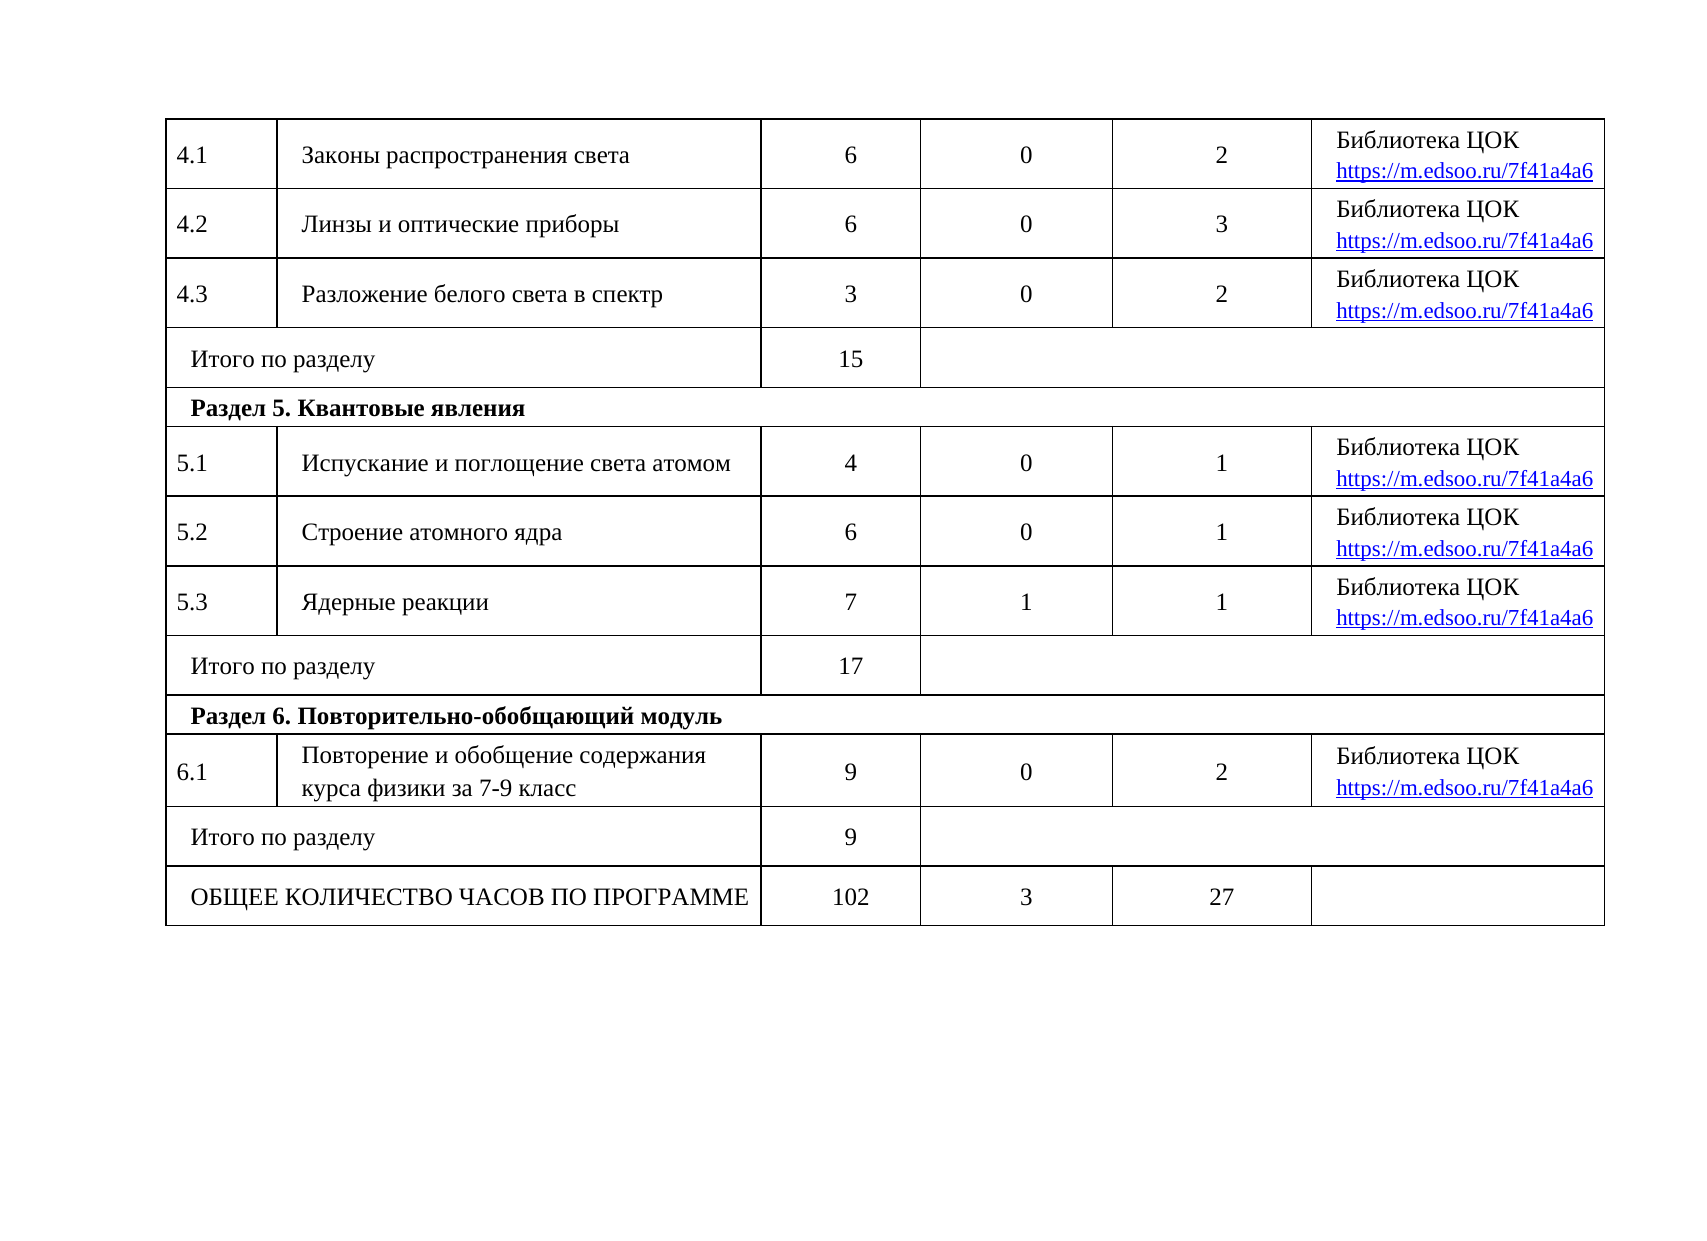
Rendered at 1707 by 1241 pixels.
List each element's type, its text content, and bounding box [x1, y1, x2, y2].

table_cell 1 [1113, 567, 1311, 634]
table_cell 5.1 [167, 427, 276, 495]
table_cell Итого по разделу [167, 328, 760, 386]
table_cell 5.3 [167, 567, 276, 634]
table_cell 9 [762, 807, 920, 865]
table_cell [1312, 120, 1604, 188]
table_cell Разложение белого света в спектр [278, 259, 760, 327]
table_cell 4 [762, 427, 920, 495]
table_cell [921, 328, 1604, 386]
table_cell 2 [1113, 735, 1311, 806]
table_cell Итого по разделу [167, 807, 760, 865]
table_cell [921, 636, 1604, 694]
table_cell 102 [762, 867, 920, 925]
table_cell Библиотека ЦОК https://m.edsoo.ru/7f41a4a6 [1312, 735, 1604, 806]
table_cell 0 [921, 259, 1112, 327]
table_cell 0 [921, 427, 1112, 495]
table_cell Библиотека ЦОК https://m.edsoo.ru/7f41a4a6 [1312, 497, 1604, 565]
table_cell 4.1 [167, 120, 276, 188]
table_cell Ядерные реакции [278, 567, 760, 634]
table_cell Испускание и поглощение света атомом [278, 427, 760, 495]
table_cell Законы распространения света [278, 120, 760, 188]
table_cell Раздел 5. Квантовые явления [167, 388, 1604, 426]
table_cell 17 [762, 636, 920, 694]
table_cell Итого по разделу [167, 636, 760, 694]
table_cell 4.2 [167, 189, 276, 257]
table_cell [1312, 189, 1604, 257]
table_cell [1312, 867, 1604, 925]
table_cell 4.3 [167, 259, 276, 327]
table_cell [921, 807, 1604, 865]
table_cell 27 [1113, 867, 1311, 925]
table_cell 5.2 [167, 497, 276, 565]
table_cell 1 [921, 567, 1112, 634]
table_cell Библиотека ЦОК https://m.edsoo.ru/7f41a4a6 [1312, 567, 1604, 634]
table_cell 0 [921, 497, 1112, 565]
table_cell 0 [921, 735, 1112, 806]
table_cell 3 [1113, 189, 1311, 257]
table_cell 7 [762, 567, 920, 634]
table_cell 0 [921, 120, 1112, 188]
table_cell 1 [1113, 427, 1311, 495]
table_cell 6 [762, 120, 920, 188]
table_cell ОБЩЕЕ КОЛИЧЕСТВО ЧАСОВ ПО ПРОГРАММЕ [167, 867, 760, 925]
table_cell Линзы и оптические приборы [278, 189, 760, 257]
table_cell 1 [1113, 497, 1311, 565]
table_cell 2 [1113, 120, 1311, 188]
table_cell 15 [762, 328, 920, 386]
table_cell Библиотека ЦОК https://m.edsoo.ru/7f41a4a6 [1312, 427, 1604, 495]
table_cell 3 [762, 259, 920, 327]
table_cell 6 [762, 497, 920, 565]
table_cell Строение атомного ядра [278, 497, 760, 565]
table_cell 3 [921, 867, 1112, 925]
table_cell 0 [921, 189, 1112, 257]
table_cell Повторение и обобщение содержания курса физики за 7-9 класс [278, 735, 760, 806]
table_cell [1312, 259, 1604, 327]
table_cell 9 [762, 735, 920, 806]
table_cell 6 [762, 189, 920, 257]
table_cell Раздел 6. Повторительно-обобщающий модуль [167, 696, 1604, 733]
table_cell 6.1 [167, 735, 276, 806]
table_cell 2 [1113, 259, 1311, 327]
